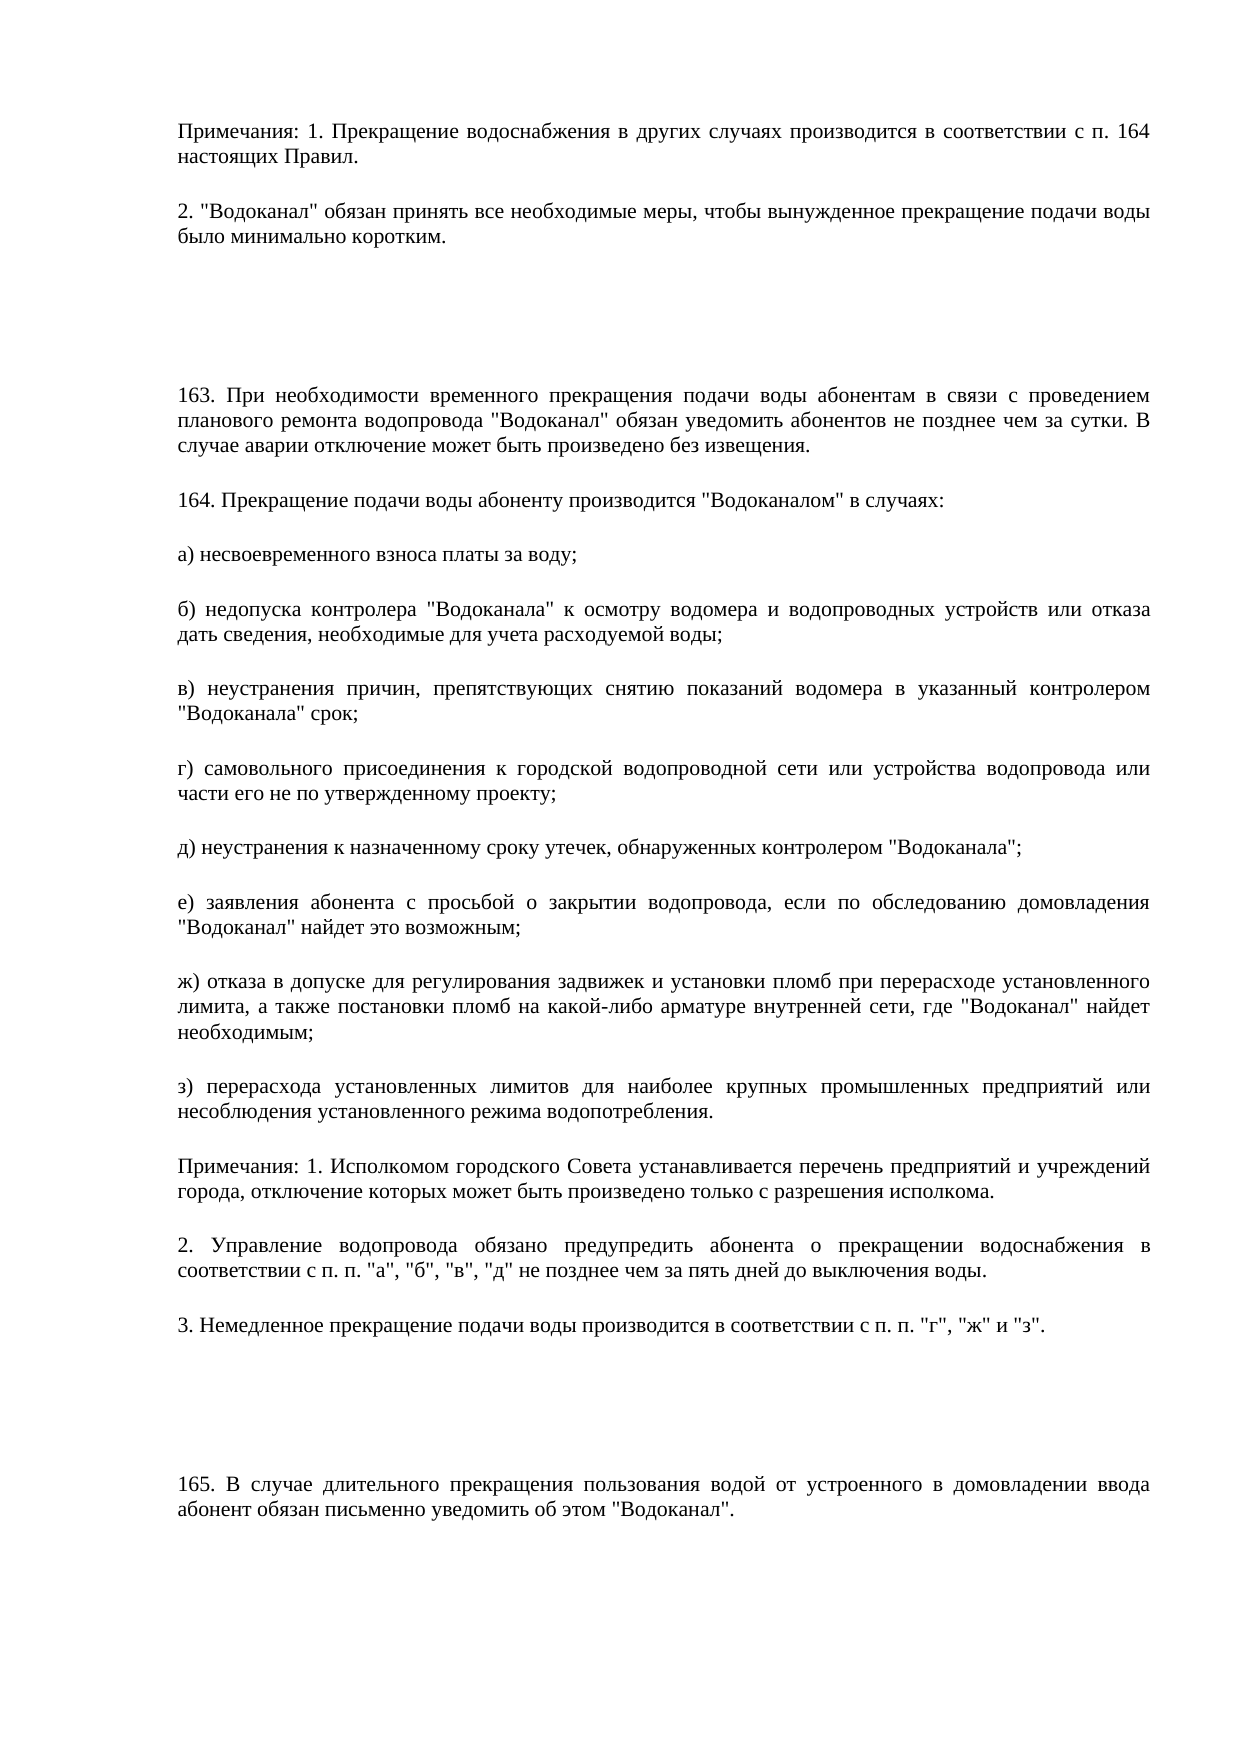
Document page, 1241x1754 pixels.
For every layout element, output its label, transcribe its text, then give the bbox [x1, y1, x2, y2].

text Примечания: 1. Прекращение водоснабжения в других случаях производится в соответствии с п. 164 настоящих Правил. [177, 118, 1152, 168]
text г) самовольного присоединения к городской водопроводной сети или устройства водопровода или части его не по утвержденному проекту; [177, 755, 1152, 805]
text б) недопуска контролера "Водоканала" к осмотру водомера и водопроводных устройств или отказа дать сведения, необходимые для учета расходуемой воды; [177, 596, 1152, 646]
text 2. "Водоканал" обязан принять все необходимые меры, чтобы вынужденное прекращение подачи воды было минимально коротким. [177, 198, 1152, 248]
text з) перерасхода установленных лимитов для наиболее крупных промышленных предприятий или несоблюдения установленного режима водопотребления. [177, 1073, 1152, 1123]
text 164. Прекращение подачи воды абоненту производится "Водоканалом" в случаях: [177, 487, 1152, 512]
text 2. Управление водопровода обязано предупредить абонента о прекращении водоснабжения в соответствии с п. п. "а", "б", "в", "д" не позднее чем за пять дней до выключения воды. [177, 1232, 1152, 1283]
text ж) отказа в допуске для регулирования задвижек и установки пломб при перерасходе установленного лимита, а также постановки пломб на какой-либо арматуре внутренней сети, где "Водоканал" найдет необходимым; [177, 968, 1152, 1044]
text Примечания: 1. Исполкомом городского Совета устанавливается перечень предприятий и учреждений города, отключение которых может быть произведено только с разрешения исполкома. [177, 1153, 1152, 1203]
text 165. В случае длительного прекращения пользования водой от устроенного в домовладении ввода абонент обязан письменно уведомить об этом "Водоканал". [177, 1471, 1152, 1521]
text д) неустранения к назначенному сроку утечек, обнаруженных контролером "Водоканала"; [177, 834, 1152, 859]
text 163. При необходимости временного прекращения подачи воды абонентам в связи с проведением планового ремонта водопровода "Водоканал" обязан уведомить абонентов не позднее чем за сутки. В случае аварии отключение может быть произведено без извещения. [177, 382, 1152, 458]
text 3. Немедленное прекращение подачи воды производится в соответствии с п. п. "г", "ж" и "з". [177, 1312, 1152, 1337]
text в) неустранения причин, препятствующих снятию показаний водомера в указанный контролером "Водоканала" срок; [177, 675, 1152, 726]
text а) несвоевременного взноса платы за воду; [177, 541, 1152, 566]
text е) заявления абонента с просьбой о закрытии водопровода, если по обследованию домовладения "Водоканал" найдет это возможным; [177, 889, 1152, 939]
